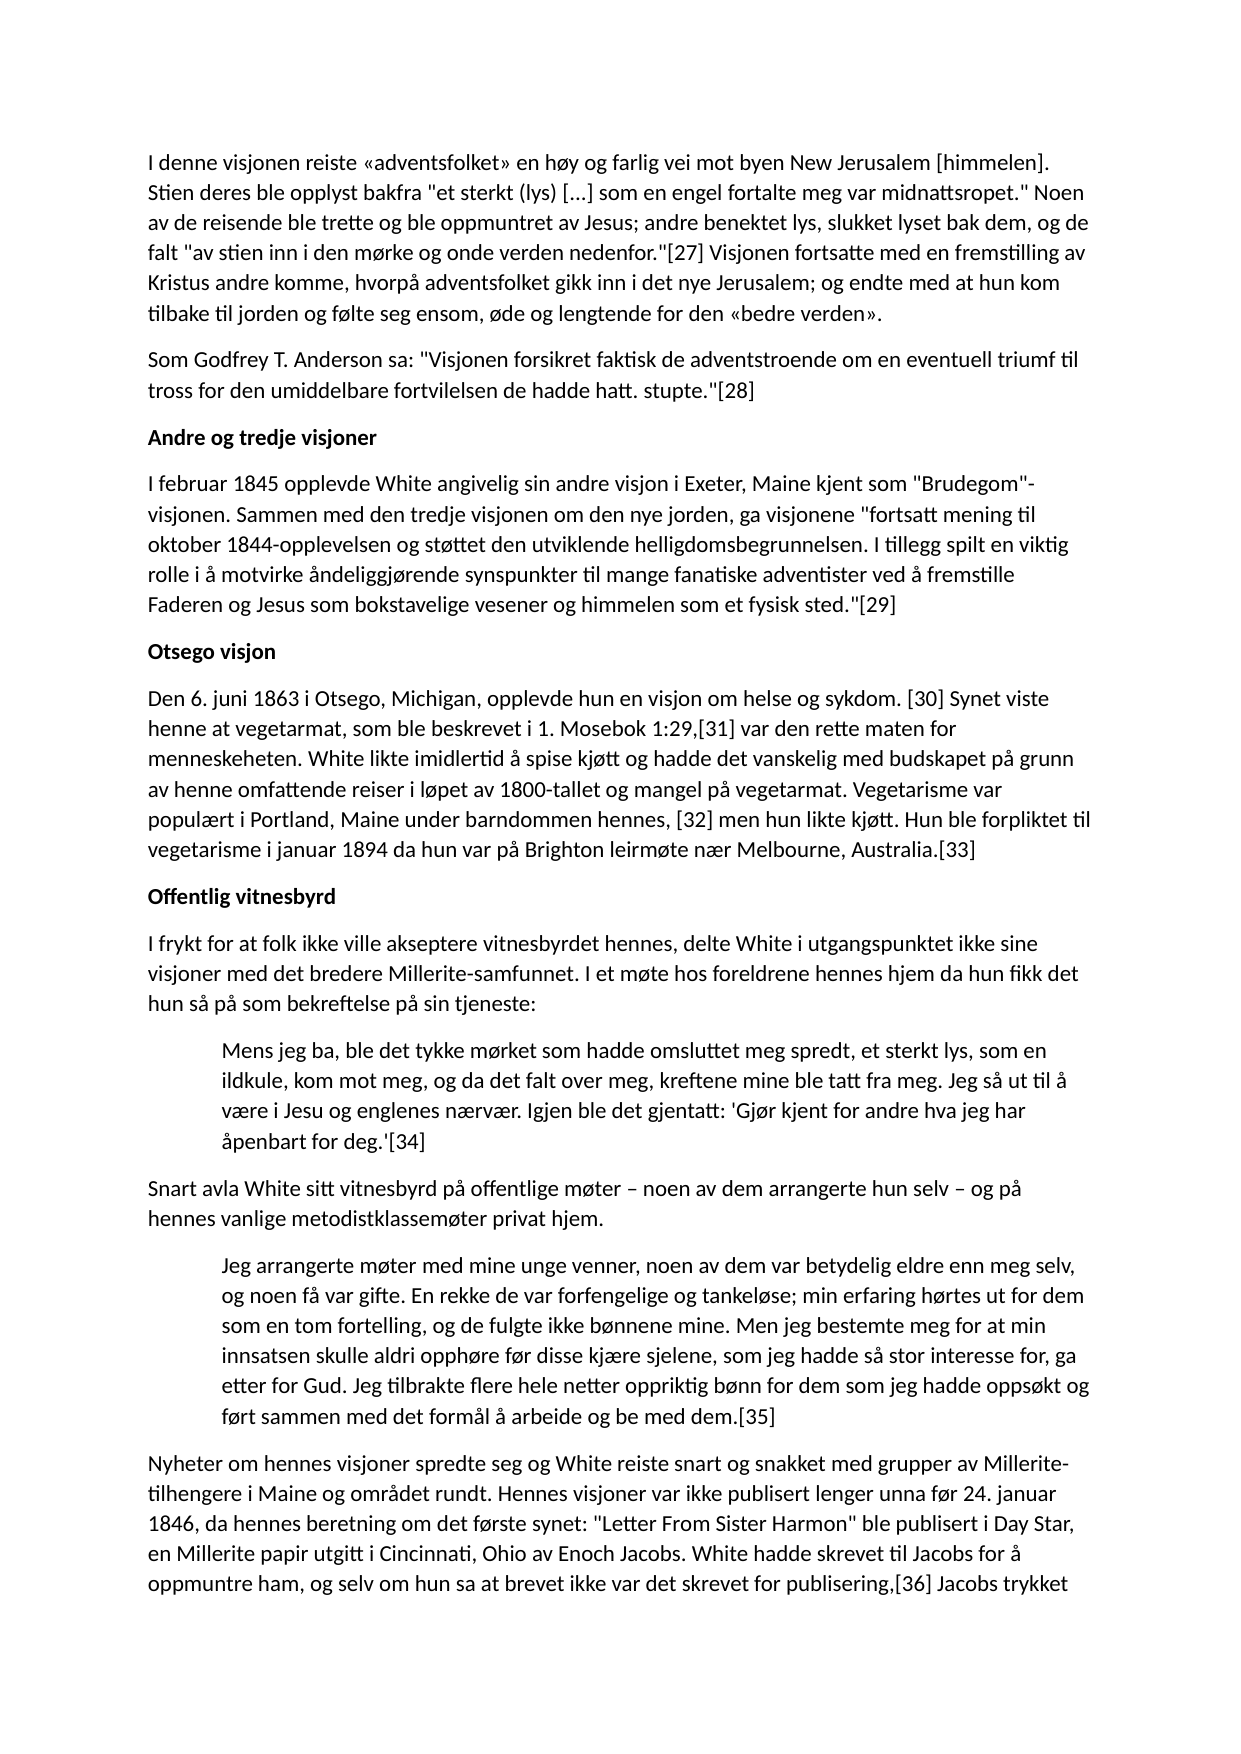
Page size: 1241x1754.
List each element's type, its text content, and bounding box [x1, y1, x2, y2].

text Offentlig vitnesbyrd [148, 882, 1093, 910]
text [148, 1449, 1093, 1597]
text Som Godfrey T. Anderson sa: "Visjonen forsikret faktisk de adventstroende om en eventuell triumf til tross for den umiddelbare fortvilelsen de hadde hatt. stupte."[28] [148, 346, 1093, 404]
text I denne visjonen reiste «adventsfolket» en høy og farlig vei mot byen New Jerusalem [himmelen]. Stien deres ble opplyst bakfra "et sterkt (lys) [...] som en engel fortalte meg var midnattsropet." Noen av de reisende ble trette og ble oppmuntret av Jesus; andre benektet lys, slukket lyset bak dem, og de falt "av stien inn i den mørke og onde verden nedenfor."[27] Visjonen fortsatte med en fremstilling av Kristus andre komme, hvorpå adventsfolket gikk inn i det nye Jerusalem; og endte med at hun kom tilbake til jorden og følte seg ensom, øde og lengtende for den «bedre verden». [148, 148, 1093, 327]
text I frykt for at folk ikke ville akseptere vitnesbyrdet hennes, delte White i utgangspunktet ikke sine visjoner med det bredere Millerite-samfunnet. I et møte hos foreldrene hennes hjem da hun fikk det hun så på som bekreftelse på sin tjeneste: [148, 929, 1093, 1017]
text Mens jeg ba, ble det tykke mørket som hadde omsluttet meg spredt, et sterkt lys, som en ildkule, kom mot meg, og da det falt over meg, kreftene mine ble tatt fra meg. Jeg så ut til å være i Jesu og englenes nærvær. Igjen ble det gjentatt: 'Gjør kjent for andre hva jeg har åpenbart for deg.'[34] [221, 1036, 1093, 1155]
text Otsego visjon [148, 637, 1093, 665]
text Andre og tredje visjoner [148, 423, 1093, 451]
text I februar 1845 opplevde White angivelig sin andre visjon i Exeter, Maine kjent som "Brudegom"-visjonen. Sammen med den tredje visjonen om den nye jorden, ga visjonene "fortsatt mening til oktober 1844-opplevelsen og støttet den utviklende helligdomsbegrunnelsen. I tillegg spilt en viktig rolle i å motvirke åndeliggjørende synspunkter til mange fanatiske adventister ved å fremstille Faderen og Jesus som bokstavelige vesener og himmelen som et fysisk sted."[29] [148, 469, 1093, 618]
text Snart avla White sitt vitnesbyrd på offentlige møter – noen av dem arrangerte hun selv – og på hennes vanlige metodistklassemøter privat hjem. [148, 1174, 1093, 1232]
text Jeg arrangerte møter med mine unge venner, noen av dem var betydelig eldre enn meg selv, og noen få var gifte. En rekke de var forfengelige og tankeløse; min erfaring hørtes ut for dem som en tom fortelling, og de fulgte ikke bønnene mine. Men jeg bestemte meg for at min innsatsen skulle aldri opphøre før disse kjære sjelene, som jeg hadde så stor interesse for, ga etter for Gud. Jeg tilbrakte flere hele netter oppriktig bønn for dem som jeg hadde oppsøkt og ført sammen med det formål å arbeide og be med dem.[35] [221, 1251, 1093, 1430]
text Den 6. juni 1863 i Otsego, Michigan, opplevde hun en visjon om helse og sykdom. [30] Synet viste henne at vegetarmat, som ble beskrevet i 1. Mosebok 1:29,[31] var den rette maten for menneskeheten. White likte imidlertid å spise kjøtt og hadde det vanskelig med budskapet på grunn av henne omfattende reiser i løpet av 1800-tallet og mangel på vegetarmat. Vegetarisme var populært i Portland, Maine under barndommen hennes, [32] men hun likte kjøtt. Hun ble forpliktet til vegetarisme i januar 1894 da hun var på Brighton leirmøte nær Melbourne, Australia.[33] [148, 684, 1093, 863]
